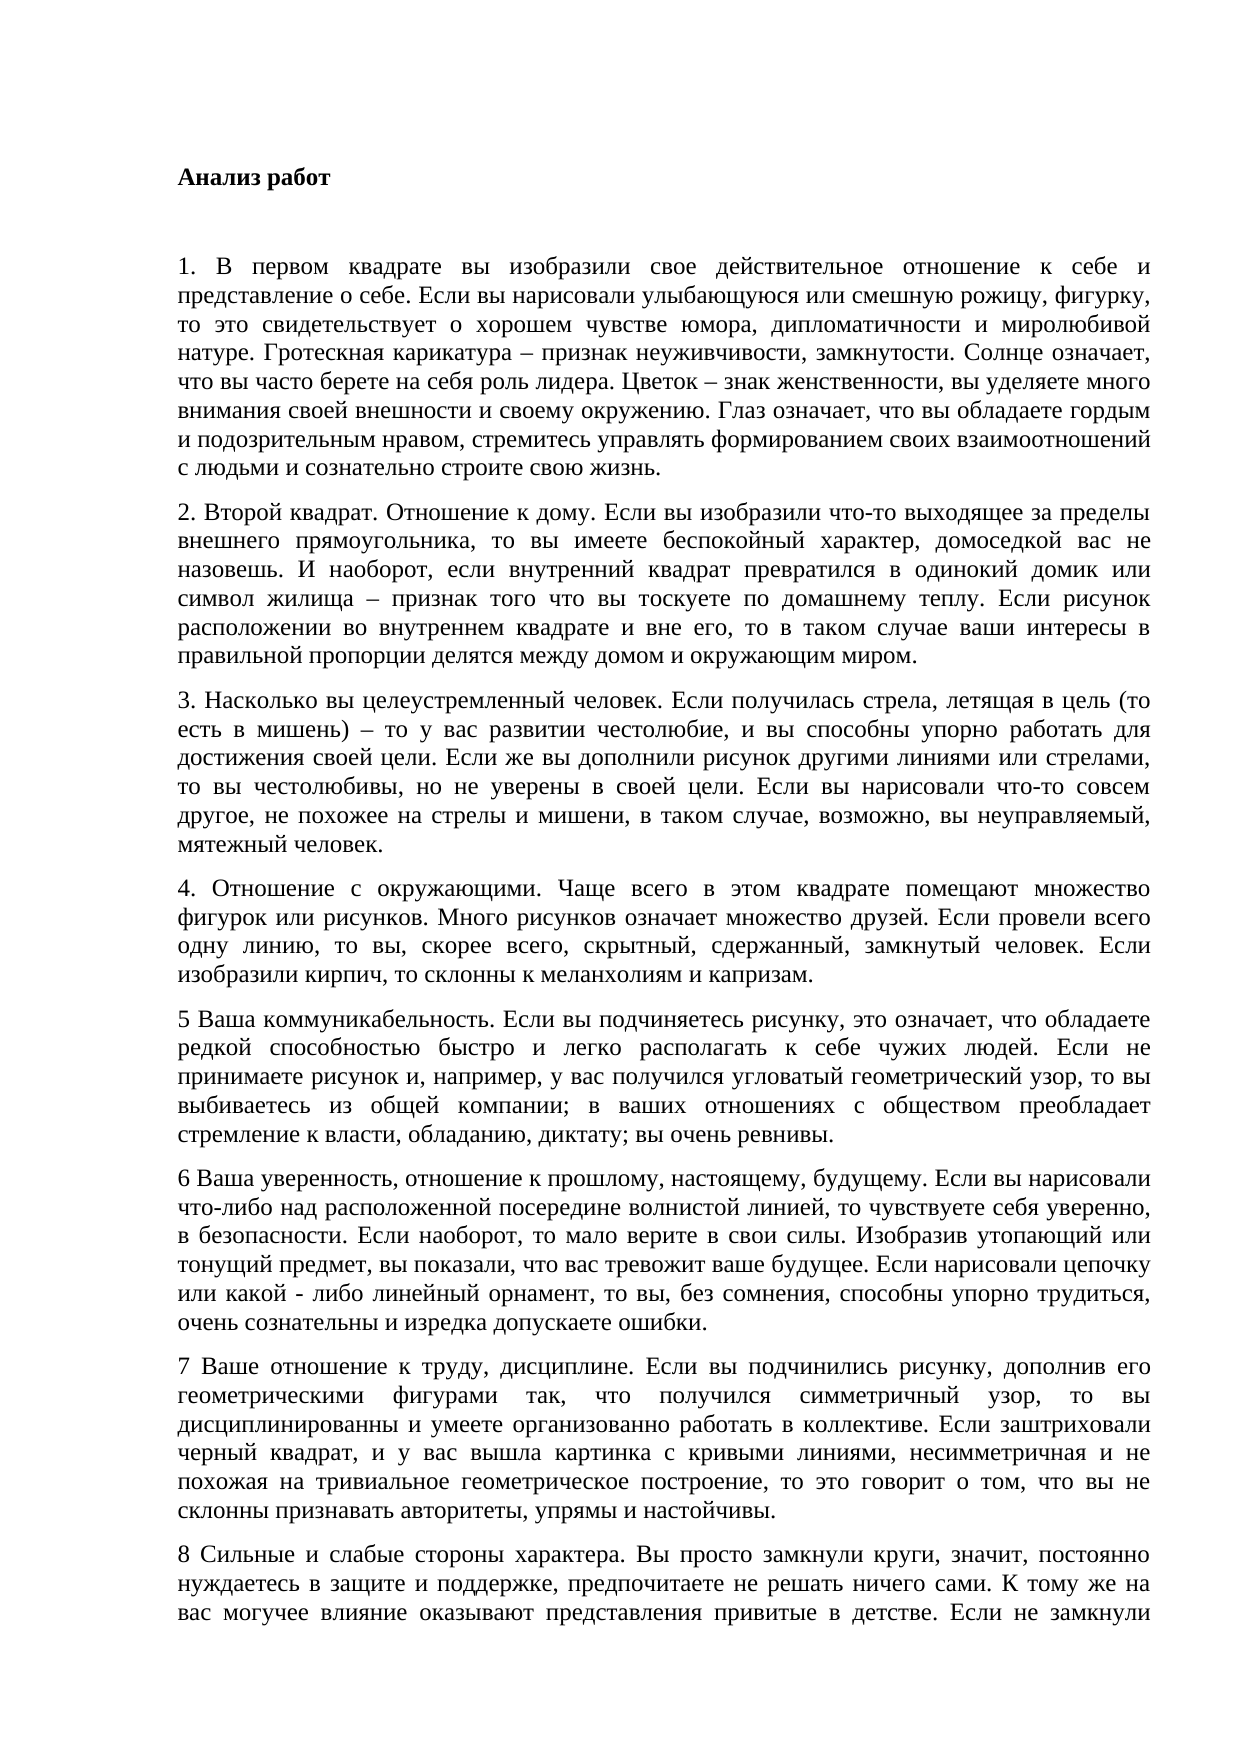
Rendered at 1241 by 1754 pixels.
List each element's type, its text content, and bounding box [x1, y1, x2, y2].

text 2. Второй квадрат. Отношение к дому. Если вы изобразили что-то выходящее за пределы внешнего прямоугольника, то вы имеете беспокойный характер, домоседкой вас не назовешь. И наоборот, если внутренний квадрат превратился в одинокий домик или символ жилища – признак того что вы тоскуете по домашнему теплу. Если рисунок расположении во внутреннем квадрате и вне его, то в таком случае ваши интересы в правильной пропорции делятся между домом и окружающим миром. [177, 497, 1152, 669]
text 3. Насколько вы целеустремленный человек. Если получилась стрела, летящая в цель (то есть в мишень) – то у вас развитии честолюбие, и вы способны упорно работать для достижения своей цели. Если же вы дополнили рисунок другими линиями или стрелами, то вы честолюбивы, но не уверены в своей цели. Если вы нарисовали что-то совсем другое, не похожее на стрелы и мишени, в таком случае, возможно, вы неуправляемый, мятежный человек. [177, 685, 1152, 857]
text Анализ работ [177, 162, 1152, 191]
text 1. В первом квадрате вы изобразили свое действительное отношение к себе и представление о себе. Если вы нарисовали улыбающуюся или смешную рожицу, фигурку, то это свидетельствует о хорошем чувстве юмора, дипломатичности и миролюбивой натуре. Гротескная карикатура – признак неуживчивости, замкнутости. Солнце означает, что вы часто берете на себя роль лидера. Цветок – знак женственности, вы уделяете много внимания своей внешности и своему окружению. Глаз означает, что вы обладаете гордым и подозрительным нравом, стремитесь управлять формированием своих взаимоотношений с людьми и сознательно строите свою жизнь. [177, 251, 1152, 481]
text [177, 1539, 1152, 1626]
text 6 Ваша уверенность, отношение к прошлому, настоящему, будущему. Если вы нарисовали что-либо над расположенной посередине волнистой линией, то чувствуете себя уверенно, в безопасности. Если наоборот, то мало верите в свои силы. Изобразив утопающий или тонущий предмет, вы показали, что вас тревожит ваше будущее. Если нарисовали цепочку или какой - либо линейный орнамент, то вы, без сомнения, способны упорно трудиться, очень сознательны и изредка допускаете ошибки. [177, 1163, 1152, 1336]
text 5 Ваша коммуникабельность. Если вы подчиняетесь рисунку, это означает, что обладаете редкой способностью быстро и легко располагать к себе чужих людей. Если не принимаете рисунок и, например, у вас получился угловатый геометрический узор, то вы выбиваетесь из общей компании; в ваших отношениях с обществом преобладает стремление к власти, обладанию, диктату; вы очень ревнивы. [177, 1004, 1152, 1147]
text 7 Ваше отношение к труду, дисциплине. Если вы подчинились рисунку, дополнив его геометрическими фигурами так, что получился симметричный узор, то вы дисциплинированны и умеете организованно работать в коллективе. Если заштриховали черный квадрат, и у вас вышла картинка с кривыми линиями, несимметричная и не похожая на тривиальное геометрическое построение, то это говорит о том, что вы не склонны признавать авторитеты, упрямы и настойчивы. [177, 1351, 1152, 1524]
text 4. Отношение с окружающими. Чаще всего в этом квадрате помещают множество фигурок или рисунков. Много рисунков означает множество друзей. Если провели всего одну линию, то вы, скорее всего, скрытный, сдержанный, замкнутый человек. Если изобразили кирпич, то склонны к меланхолиям и капризам. [177, 873, 1152, 988]
